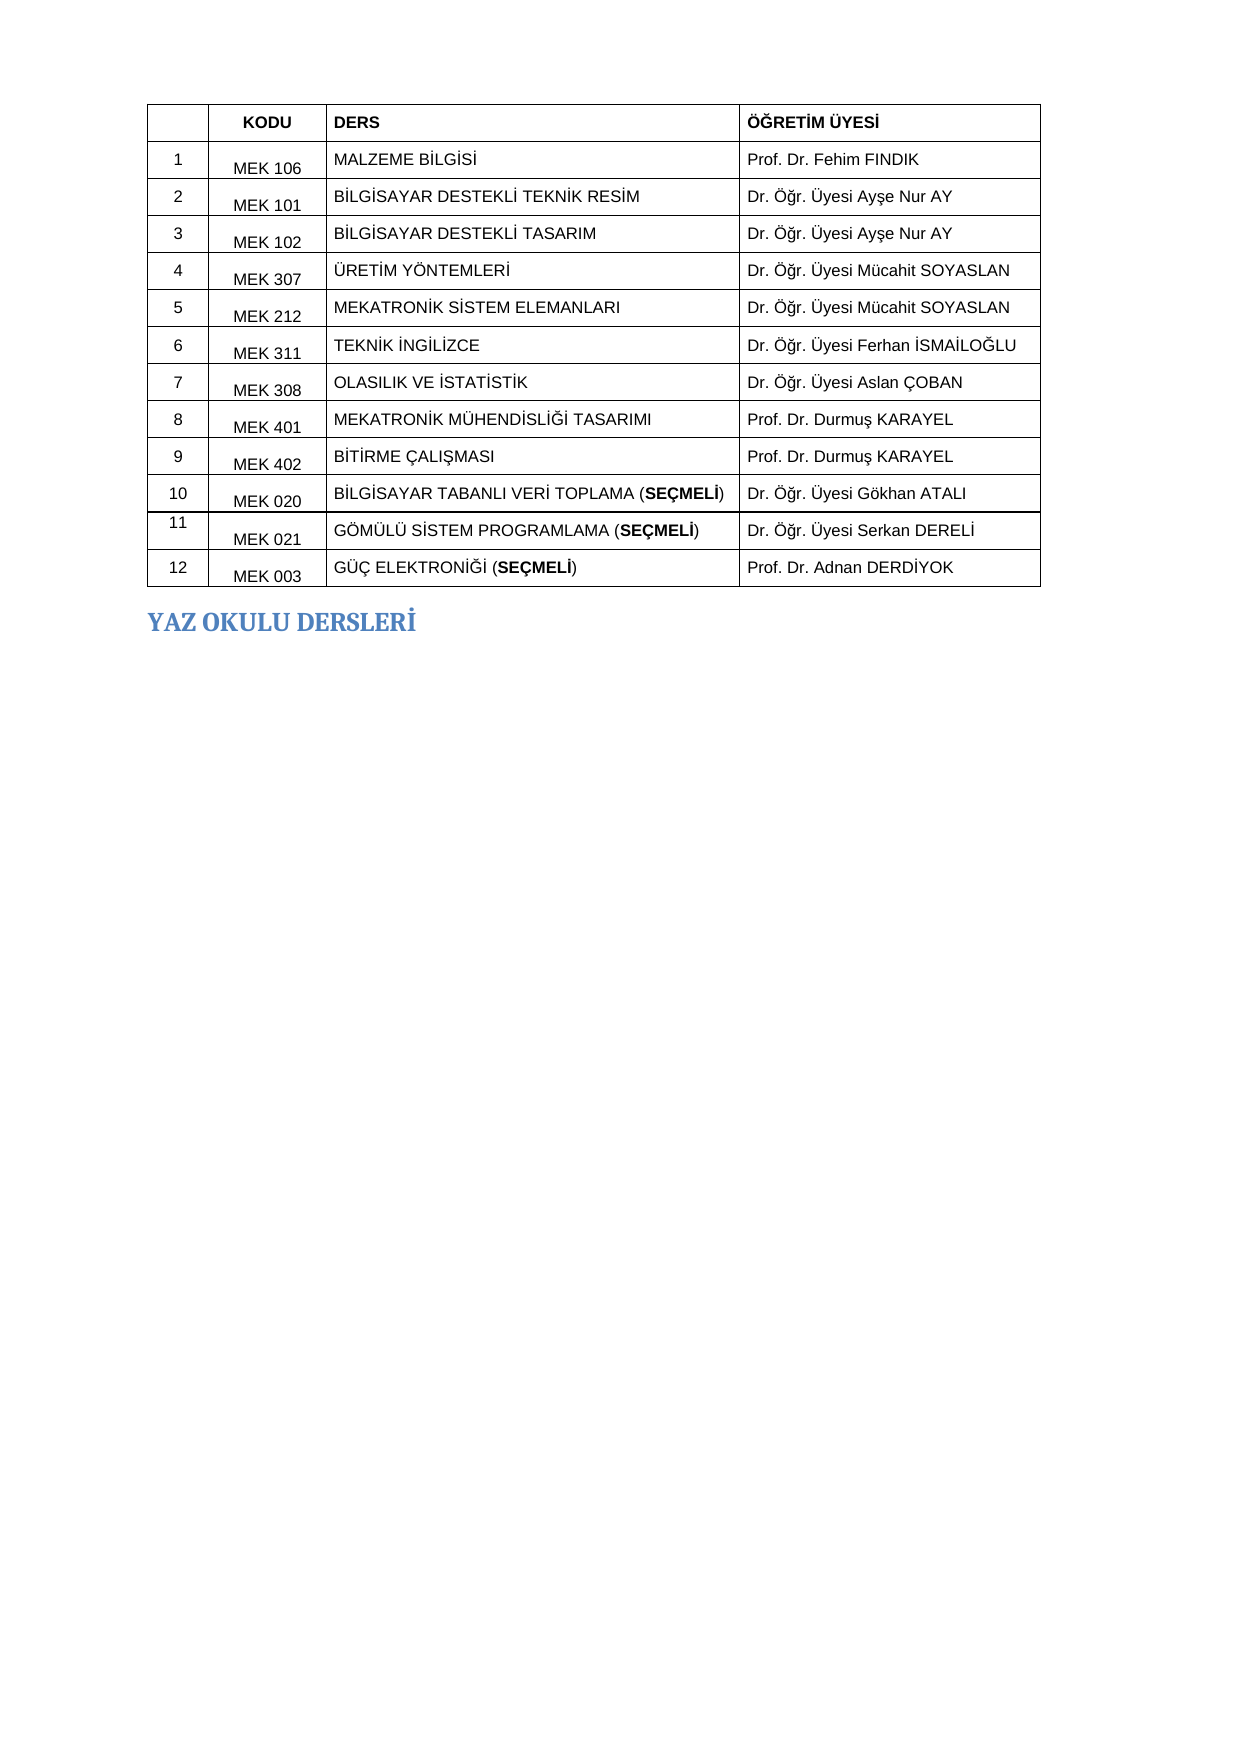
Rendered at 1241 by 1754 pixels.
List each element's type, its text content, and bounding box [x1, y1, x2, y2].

table_cell Dr. Öğr. Üyesi Ayşe Nur AY [740, 179, 1040, 215]
table_cell MEKATRONİK MÜHENDİSLİĞİ TASARIMI [327, 401, 739, 437]
table_cell 3 [148, 216, 208, 252]
table_cell TEKNİK İNGİLİZCE [327, 327, 739, 363]
table_cell OLASILIK VE İSTATİSTİK [327, 364, 739, 400]
table_cell Dr. Öğr. Üyesi Ferhan İSMAİLOĞLU [740, 327, 1040, 363]
table_cell BİLGİSAYAR DESTEKLİ TEKNİK RESİM [327, 179, 739, 215]
table_cell Dr. Öğr. Üyesi Serkan DERELİ [740, 513, 1040, 548]
table_cell BİLGİSAYAR TABANLI VERİ TOPLAMA (SEÇMELİ) [327, 475, 739, 511]
table_cell Prof. Dr. Adnan DERDİYOK [740, 550, 1040, 586]
table_cell MEKATRONİK SİSTEM ELEMANLARI [327, 290, 739, 326]
table_cell Prof. Dr. Fehim FINDIK [740, 142, 1040, 178]
table_cell 11 [148, 513, 208, 548]
table_cell MEK 401 [209, 401, 326, 437]
table_cell Dr. Öğr. Üyesi Mücahit SOYASLAN [740, 290, 1040, 326]
table_cell GÖMÜLÜ SİSTEM PROGRAMLAMA (SEÇMELİ) [327, 513, 739, 548]
table_cell Dr. Öğr. Üyesi Aslan ÇOBAN [740, 364, 1040, 400]
table_header ÖĞRETİM ÜYESİ [740, 105, 1040, 141]
table_header DERS [327, 105, 739, 141]
subtitle YAZ OKULU DERSLERİ [148, 607, 1093, 638]
table_cell Dr. Öğr. Üyesi Gökhan ATALI [740, 475, 1040, 511]
table_cell Prof. Dr. Durmuş KARAYEL [740, 438, 1040, 474]
table_cell Dr. Öğr. Üyesi Ayşe Nur AY [740, 216, 1040, 252]
table_cell 8 [148, 401, 208, 437]
table_cell 12 [148, 550, 208, 586]
table_cell 6 [148, 327, 208, 363]
table_cell GÜÇ ELEKTRONİĞİ (SEÇMELİ) [327, 550, 739, 586]
table_cell 7 [148, 364, 208, 400]
table_cell 9 [148, 438, 208, 474]
table_cell BİLGİSAYAR DESTEKLİ TASARIM [327, 216, 739, 252]
table_cell MEK 102 [209, 216, 326, 252]
table_cell MEK 311 [209, 327, 326, 363]
table_cell MEK 106 [209, 142, 326, 178]
table_cell MEK 308 [209, 364, 326, 400]
table_cell MEK 101 [209, 179, 326, 215]
table_cell BİTİRME ÇALIŞMASI [327, 438, 739, 474]
table_header [148, 105, 208, 141]
table_cell MEK 402 [209, 438, 326, 474]
table_cell MALZEME BİLGİSİ [327, 142, 739, 178]
table_cell Prof. Dr. Durmuş KARAYEL [740, 401, 1040, 437]
table_cell MEK 212 [209, 290, 326, 326]
table_cell MEK 307 [209, 253, 326, 289]
table_header KODU [209, 105, 326, 141]
table_cell 1 [148, 142, 208, 178]
table_cell 10 [148, 475, 208, 511]
table_cell 4 [148, 253, 208, 289]
table_cell MEK 020 [209, 475, 326, 511]
table_cell MEK 021 [209, 513, 326, 548]
table_cell MEK 003 [209, 550, 326, 586]
table_cell 2 [148, 179, 208, 215]
table_cell 5 [148, 290, 208, 326]
table_cell Dr. Öğr. Üyesi Mücahit SOYASLAN [740, 253, 1040, 289]
table_cell ÜRETİM YÖNTEMLERİ [327, 253, 739, 289]
